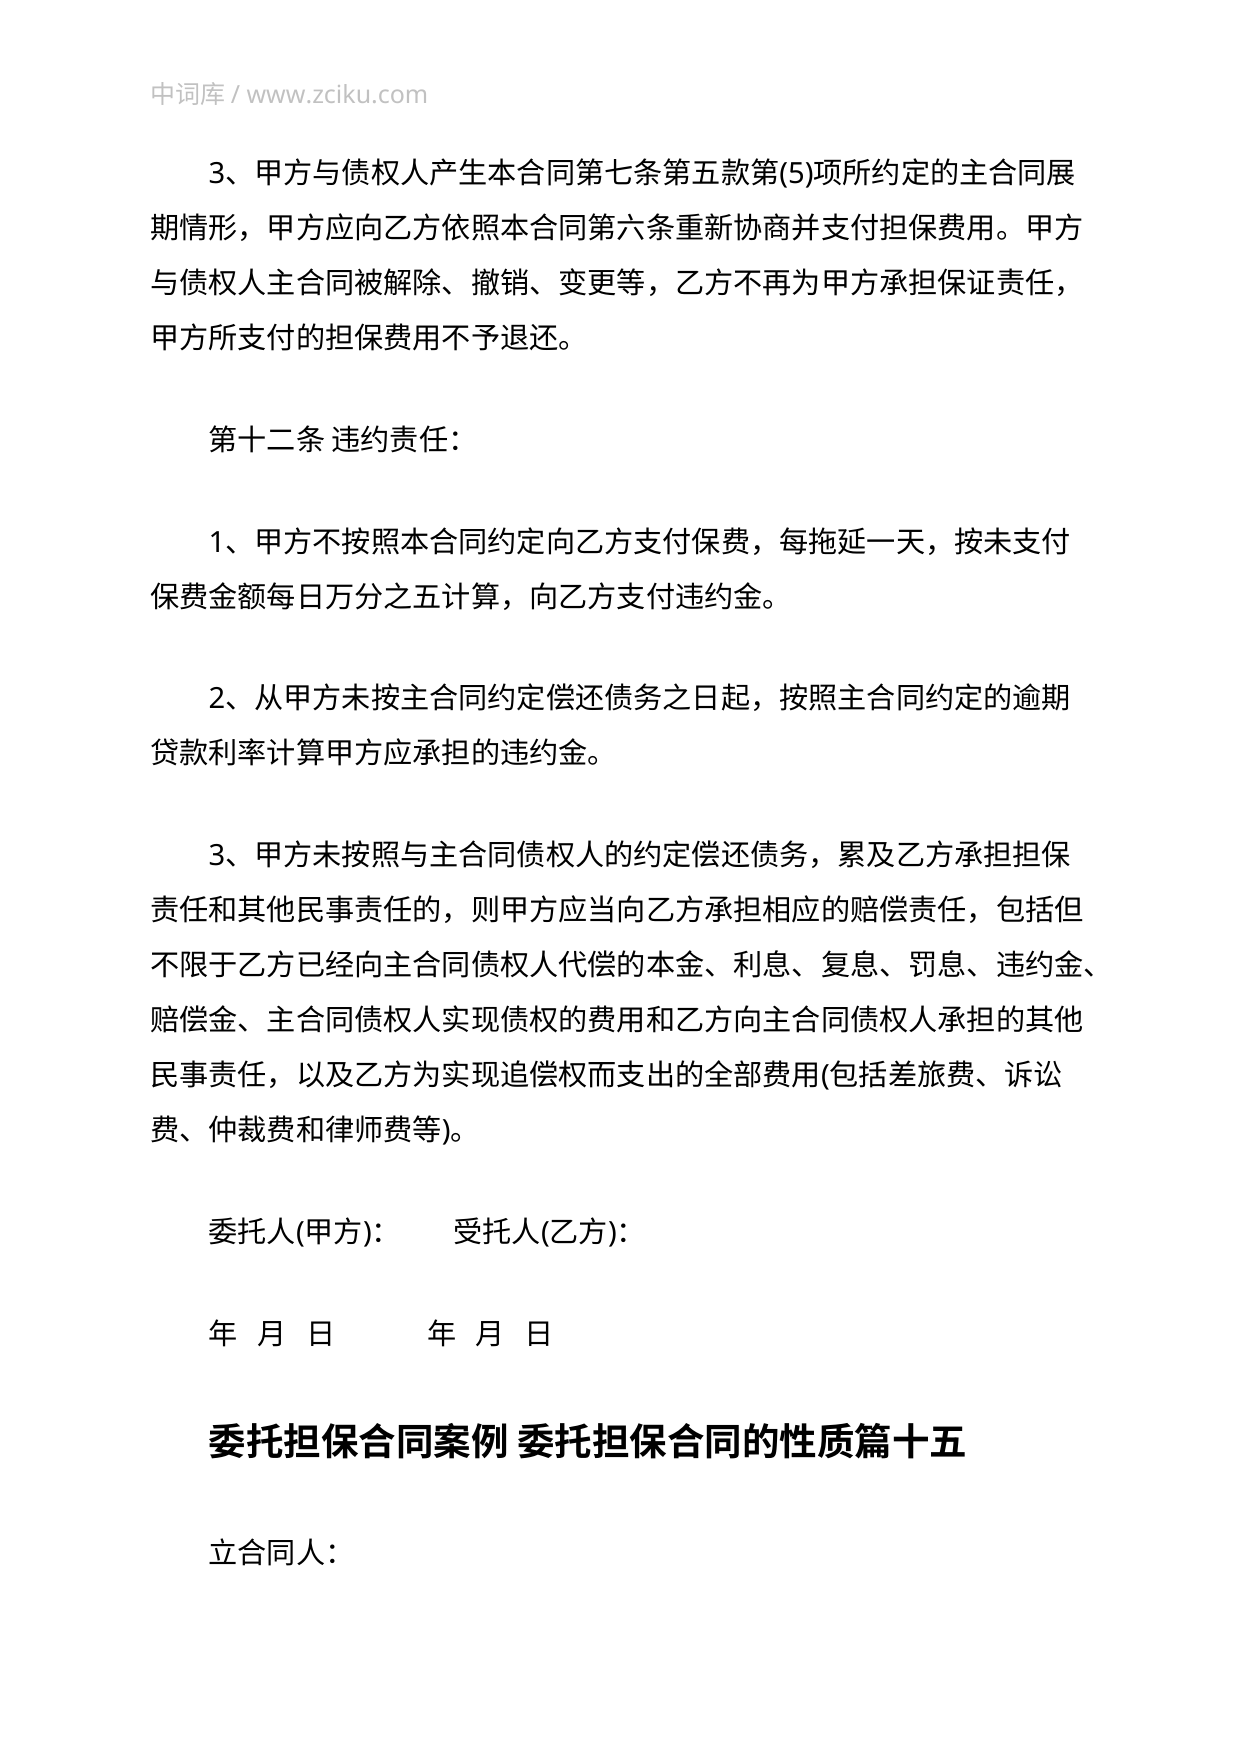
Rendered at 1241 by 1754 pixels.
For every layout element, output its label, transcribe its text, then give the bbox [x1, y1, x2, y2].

text 委托人(甲方)： 受托人(乙方)： [150, 1208, 1090, 1251]
text 1、甲方不按照本合同约定向乙方支付保费，每拖延一天，按未支付保费金额每日万分之五计算，向乙方支付违约金。 [150, 518, 1090, 616]
text 2、从甲方未按主合同约定偿还债务之日起，按照主合同约定的逾期贷款利率计算甲方应承担的违约金。 [150, 675, 1090, 772]
text 3、甲方与债权人产生本合同第七条第五款第(5)项所约定的主合同展期情形，甲方应向乙方依照本合同第六条重新协商并支付担保费用。甲方与债权人主合同被解除、撤销、变更等，乙方不再为甲方承担保证责任，甲方所支付的担保费用不予退还。 [150, 150, 1090, 357]
text 年 月 日 年 月 日 [150, 1311, 1090, 1353]
text 委托担保合同案例 委托担保合同的性质篇十五 [150, 1412, 1090, 1467]
text 3、甲方未按照与主合同债权人的约定偿还债务，累及乙方承担担保责任和其他民事责任的，则甲方应当向乙方承担相应的赔偿责任，包括但不限于乙方已经向主合同债权人代偿的本金、利息、复息、罚息、违约金、赔偿金、主合同债权人实现债权的费用和乙方向主合同债权人承担的其他民事责任，以及乙方为实现追偿权而支出的全部费用(包括差旅费、诉讼费、仲裁费和律师费等)。 [150, 832, 1090, 1149]
text 立合同人： [150, 1530, 1090, 1572]
text 第十二条 违约责任： [150, 417, 1090, 459]
